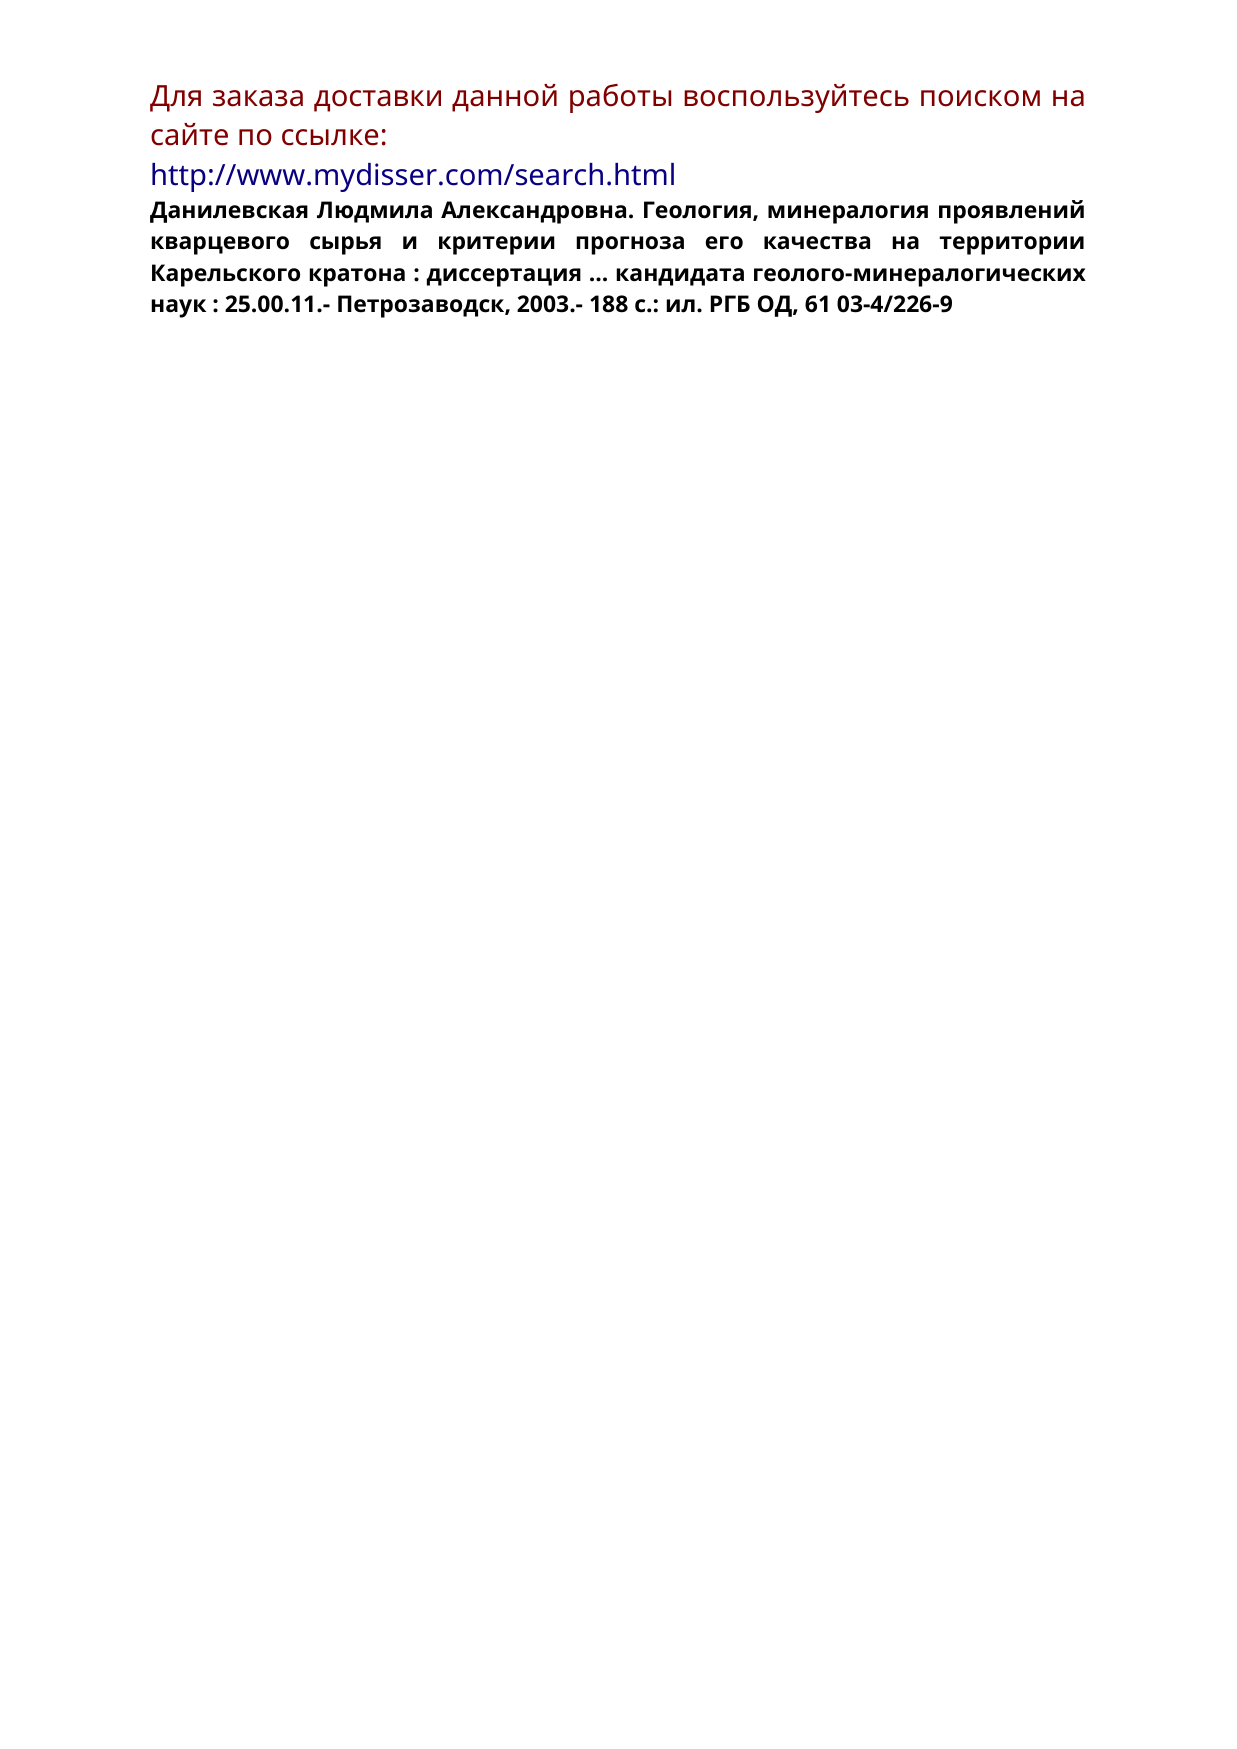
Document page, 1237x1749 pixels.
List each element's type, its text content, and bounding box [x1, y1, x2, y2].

text Данилевская Людмила Александровна. Геология, минералогия проявлений кварцевого сырья и критерии прогноза его качества на территории Карельского кратона : диссертация ... кандидата геолого-минералогических наук : 25.00.11.- Петрозаводск, 2003.- 188 с.: ил. РГБ ОД, 61 03-4/226-9 [150, 194, 1086, 319]
